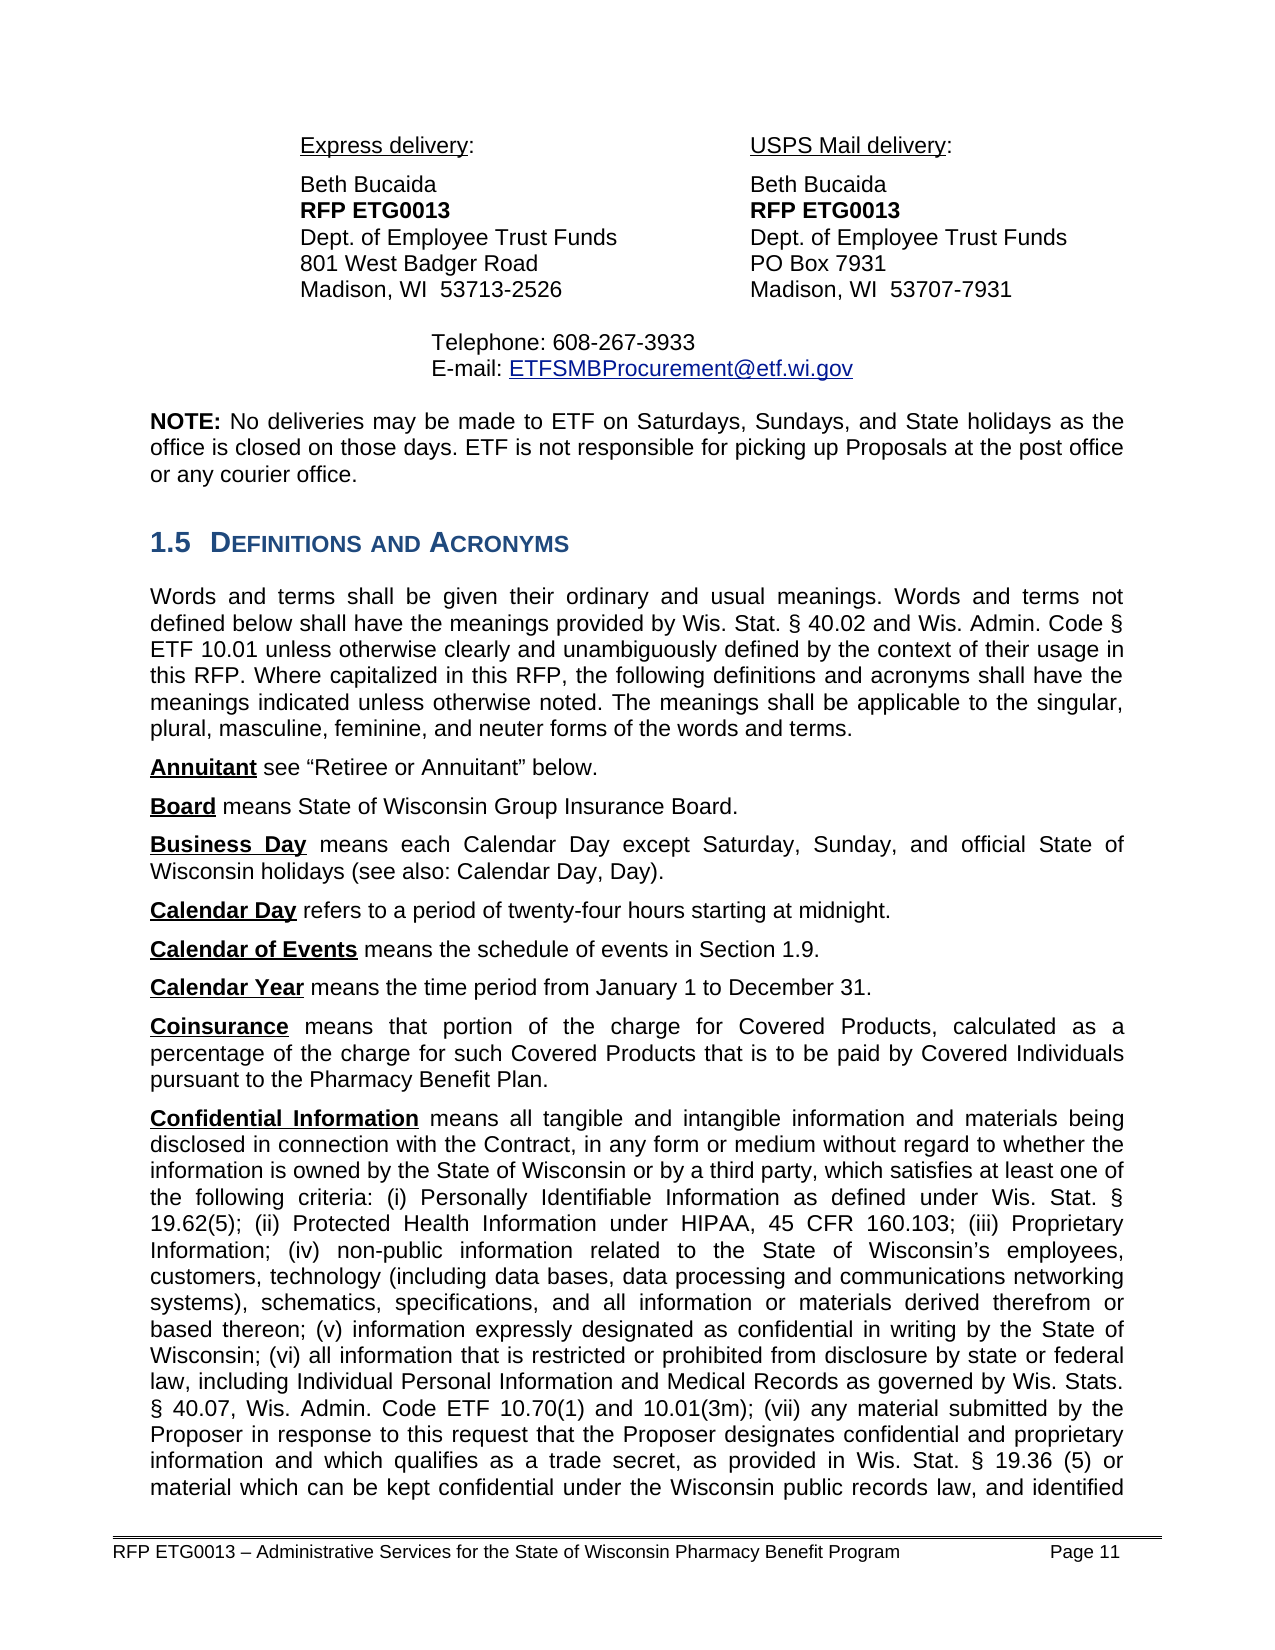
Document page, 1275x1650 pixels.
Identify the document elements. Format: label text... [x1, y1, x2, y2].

text Telephone: 608-267-3933 [150, 329, 1125, 355]
text Words and terms shall be given their ordinary and usual meanings. Words and terms not defined below shall have the meanings provided by Wis. Stat. § 40.02 and Wis. Admin. Code § ETF 10.01 unless otherwise clearly and unambiguously defined by the context of their usage in this RFP. Where capitalized in this RFP, the following definitions and acronyms shall have the meanings indicated unless otherwise noted. The meanings shall be applicable to the singular, plural, masculine, feminine, and neuter forms of the words and terms. [150, 583, 1125, 741]
text Coinsurance means that portion of the charge for Covered Products, calculated as a percentage of the charge for such Covered Products that is to be paid by Covered Individuals pursuant to the Pharmacy Benefit Plan. [150, 1013, 1125, 1092]
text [150, 1105, 1125, 1500]
text E-mail: ETFSMBProcurement@etf.wi.gov [150, 355, 1125, 382]
text Madison, WI 53713-2526 Madison, WI 53707-7931 [150, 276, 1125, 303]
text Business Day means each Calendar Day except Saturday, Sunday, and official State of Wisconsin holidays (see also: Calendar Day, Day). [150, 831, 1125, 884]
text Express delivery: USPS Mail delivery: [150, 132, 1125, 158]
text Dept. of Employee Trust Funds Dept. of Employee Trust Funds [150, 223, 1125, 250]
text Beth Bucaida Beth Bucaida [150, 171, 1125, 197]
text NOTE: No deliveries may be made to ETF on Saturdays, Sundays, and State holidays as the office is closed on those days. ETF is not responsible for picking up Proposals at the post office or any courier office. [150, 408, 1125, 487]
text RFP ETG0013 RFP ETG0013 [150, 197, 1125, 223]
text Annuitant see “Retiree or Annuitant” below. [150, 754, 1125, 780]
subtitle Definitions and Acronyms [150, 524, 1125, 558]
text Board means State of Wisconsin Group Insurance Board. [150, 793, 1125, 819]
text Calendar Day refers to a period of twenty-four hours starting at midnight. [150, 897, 1125, 923]
text 801 West Badger Road PO Box 7931 [150, 250, 1125, 276]
text Calendar Year means the time period from January 1 to December 31. [150, 974, 1125, 1001]
text Calendar of Events means the schedule of events in Section 1.9. [150, 936, 1125, 962]
